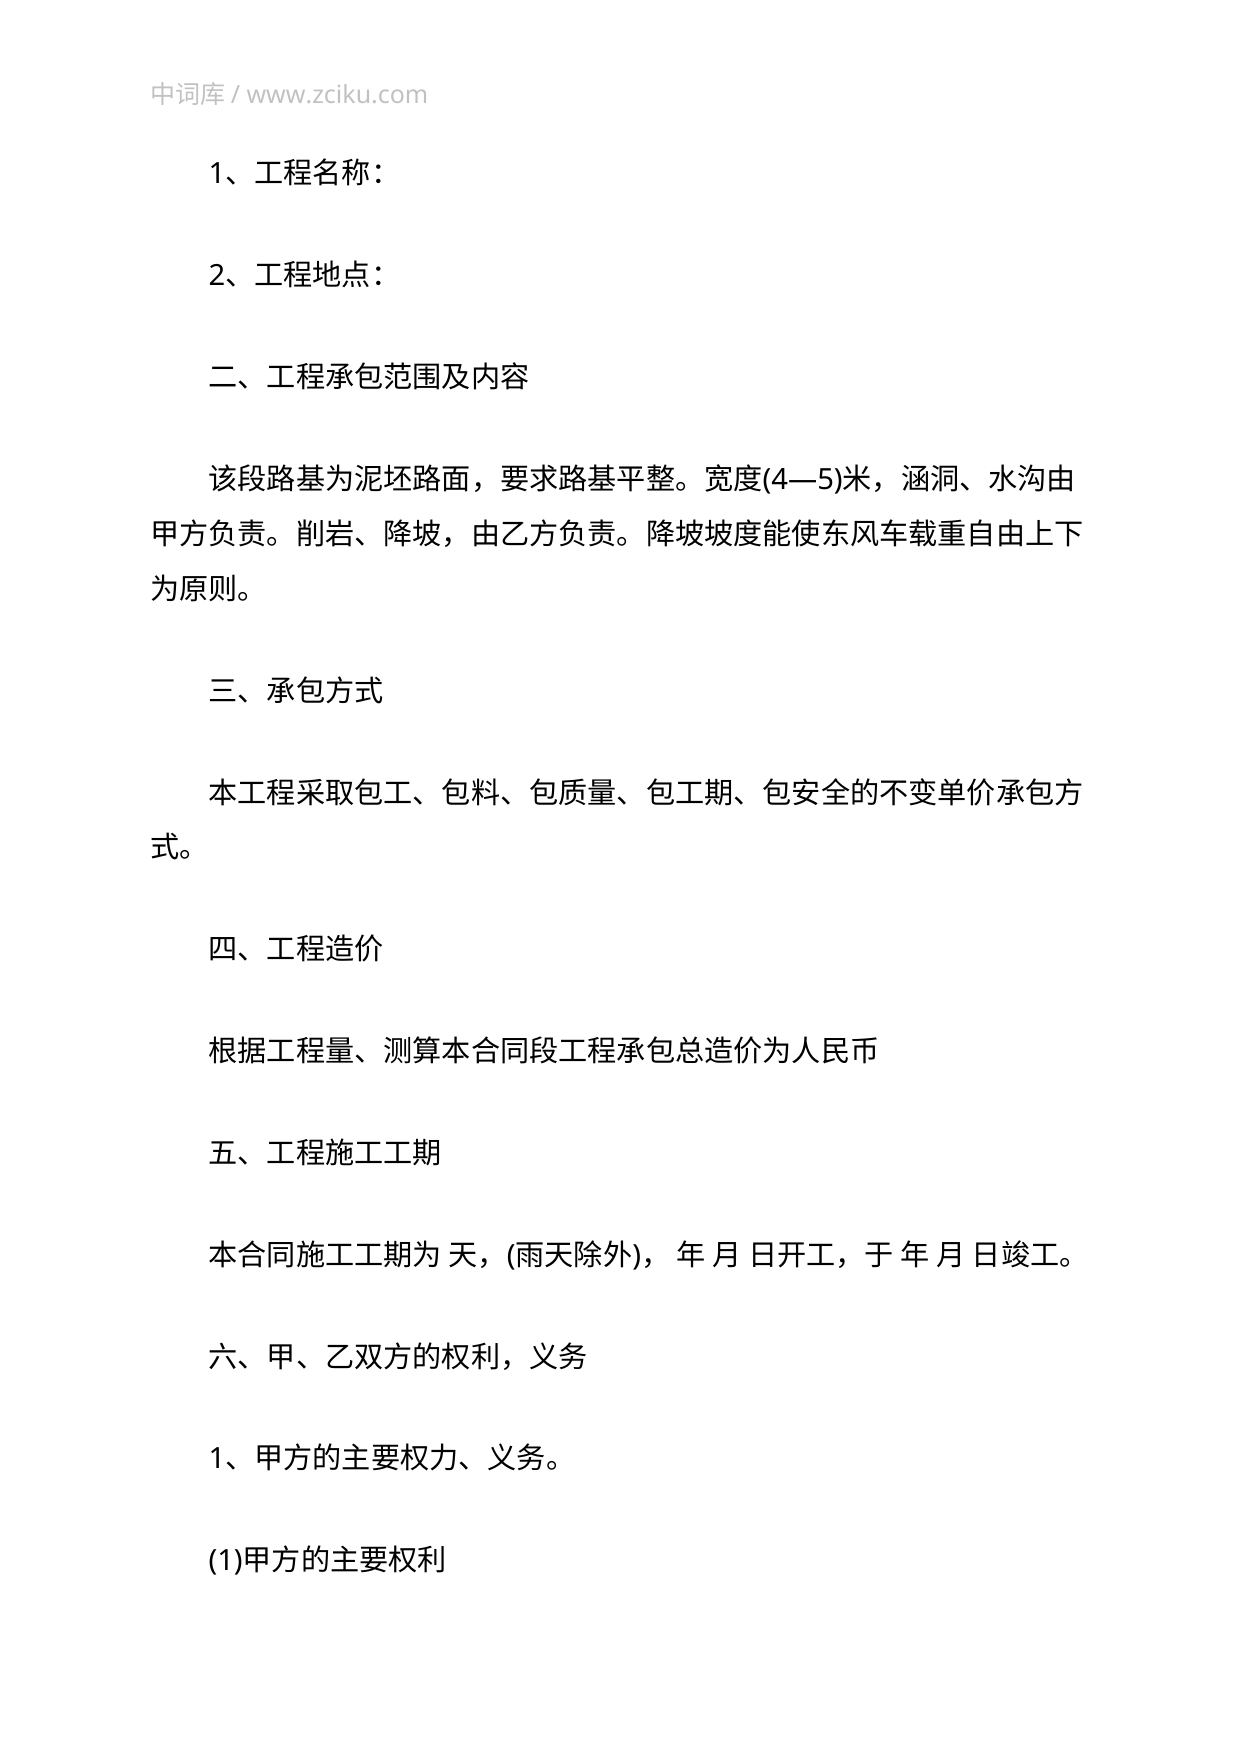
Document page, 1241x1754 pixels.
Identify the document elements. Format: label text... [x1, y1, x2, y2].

text 本合同施工工期为 天，(雨天除外)， 年 月 日开工，于 年 月 日竣工。 [150, 1231, 1090, 1273]
text 2、工程地点： [150, 252, 1090, 294]
text 三、承包方式 [150, 667, 1090, 710]
text 六、甲、乙双方的权利，义务 [150, 1333, 1090, 1375]
text 1、工程名称： [150, 150, 1090, 192]
text 四、工程造价 [150, 926, 1090, 968]
text 五、工程施工工期 [150, 1129, 1090, 1172]
text 该段路基为泥坯路面，要求路基平整。宽度(4—5)米，涵洞、水沟由甲方负责。削岩、降坡，由乙方负责。降坡坡度能使东风车载重自由上下为原则。 [150, 456, 1090, 608]
text 根据工程量、测算本合同段工程承包总造价为人民币 [150, 1028, 1090, 1070]
text 本工程采取包工、包料、包质量、包工期、包安全的不变单价承包方式。 [150, 769, 1090, 866]
text 二、工程承包范围及内容 [150, 354, 1090, 396]
text (1)甲方的主要权利 [150, 1537, 1090, 1579]
text 1、甲方的主要权力、义务。 [150, 1435, 1090, 1477]
